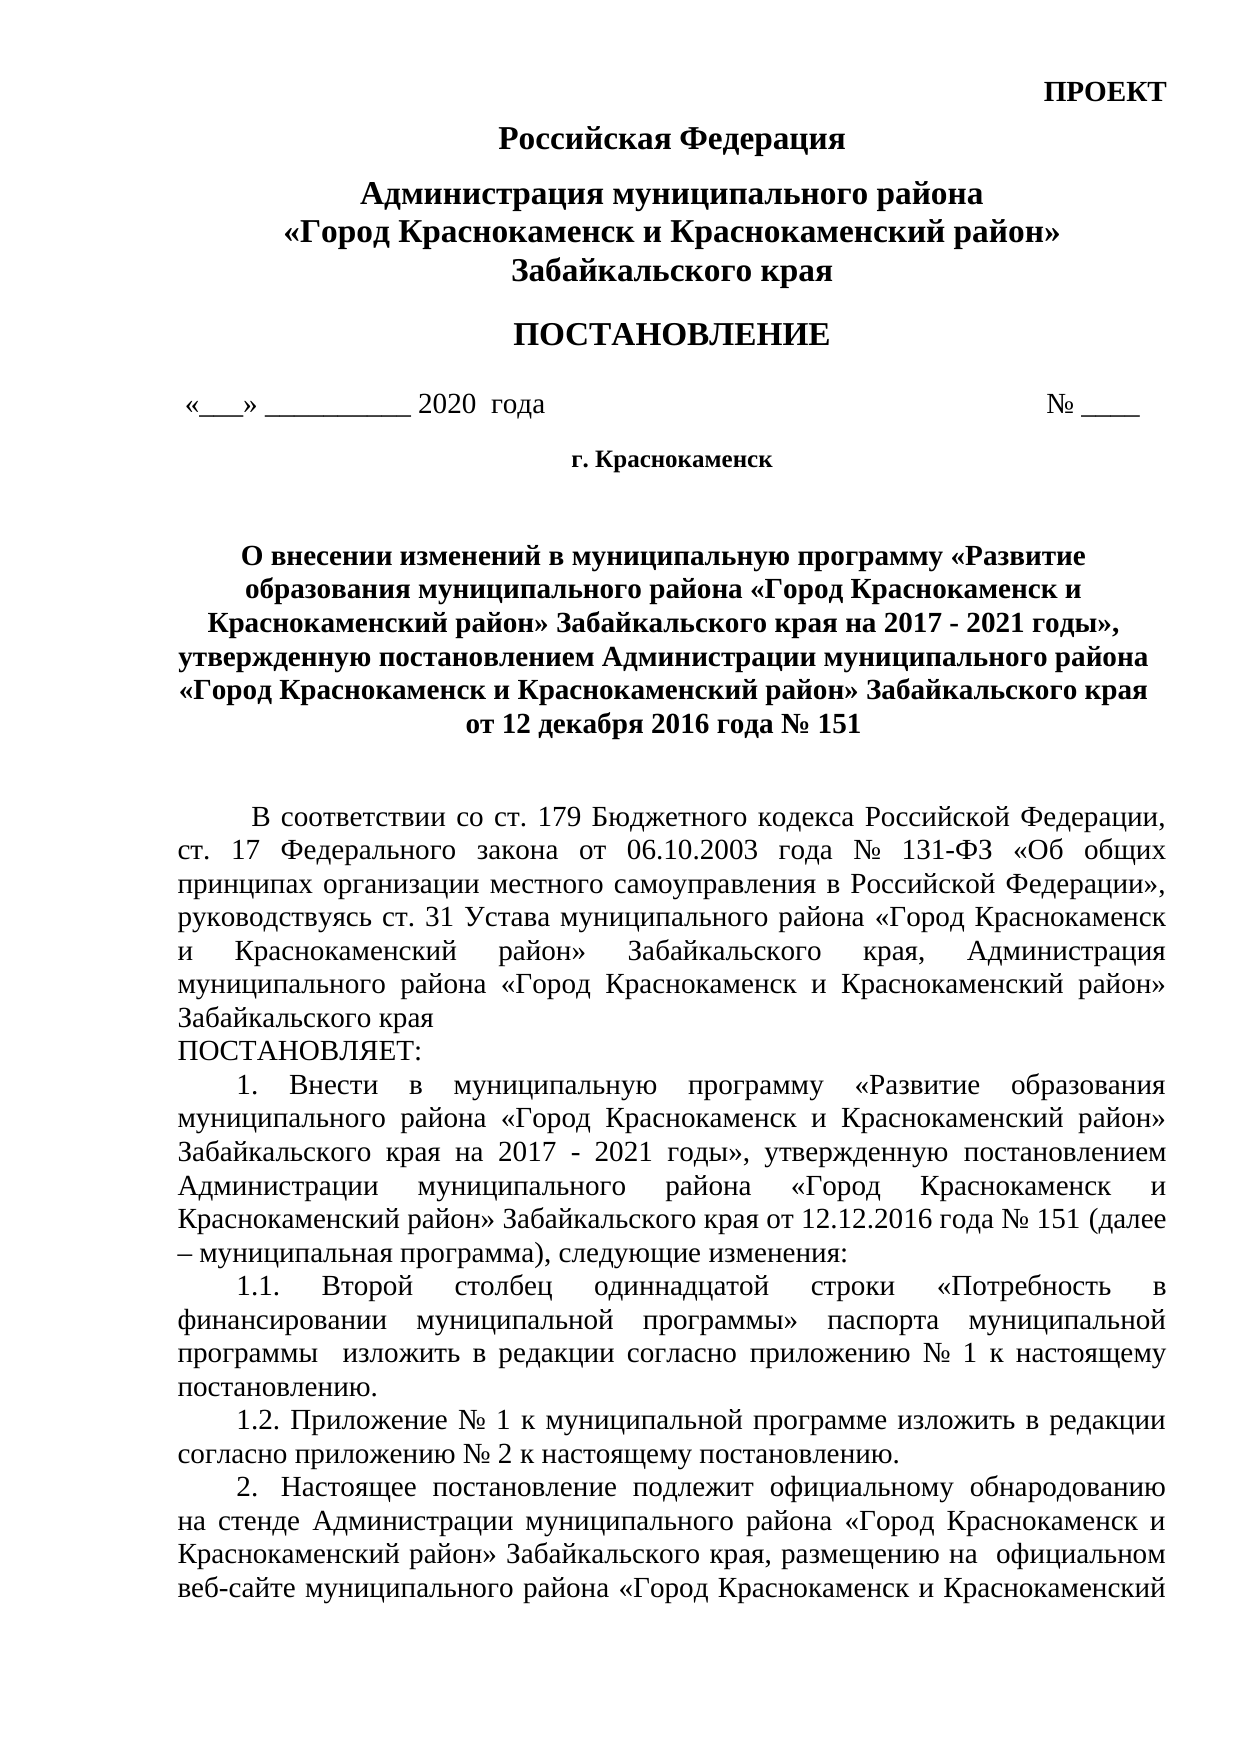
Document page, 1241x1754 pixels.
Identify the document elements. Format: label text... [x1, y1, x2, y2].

text «Город Краснокаменск и Краснокаменский район» [177, 212, 1167, 250]
text 1. Внести в муниципальную программу «Развитие образования муниципального района «Город Краснокаменск и Краснокаменский район» Забайкальского края на 2017 - 2021 годы», утвержденную постановлением Администрации муниципального района «Город Краснокаменск и Краснокаменский район» Забайкальского края от 12.12.2016 года № 151 (далее – муниципальная программа), следующие изменения: [177, 1067, 1167, 1268]
text В соответствии со ст. 179 Бюджетного кодекса Российской Федерации, ст. 17 Федерального закона от 06.10.2003 года № 131-ФЗ «Об общих принципах организации местного самоуправления в Российской Федерации», руководствуясь ст. 31 Устава муниципального района «Город Краснокаменск и Краснокаменский район» Забайкальского края, Администрация муниципального района «Город Краснокаменск и Краснокаменский район» Забайкальского края [177, 799, 1167, 1033]
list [177, 1469, 1167, 1604]
text «___» __________ 2020 года № ____ [177, 386, 1167, 420]
text Администрация муниципального района [177, 173, 1167, 212]
text ПОСТАНОВЛЕНИЕ [177, 314, 1167, 353]
text Забайкальского края [177, 250, 1167, 288]
text Российская Федерация [177, 118, 1167, 156]
text ПОСТАНОВЛЯЕТ: [177, 1033, 1167, 1067]
text 1.1. Второй столбец одиннадцатой строки «Потребность в финансировании муниципальной программы» паспорта муниципальной программы изложить в редакции согласно приложению № 1 к настоящему постановлению. [177, 1268, 1167, 1402]
text 1.2. Приложение № 1 к муниципальной программе изложить в редакции согласно приложению № 2 к настоящему постановлению. [177, 1402, 1167, 1469]
text г. Краснокаменск [177, 444, 1167, 473]
